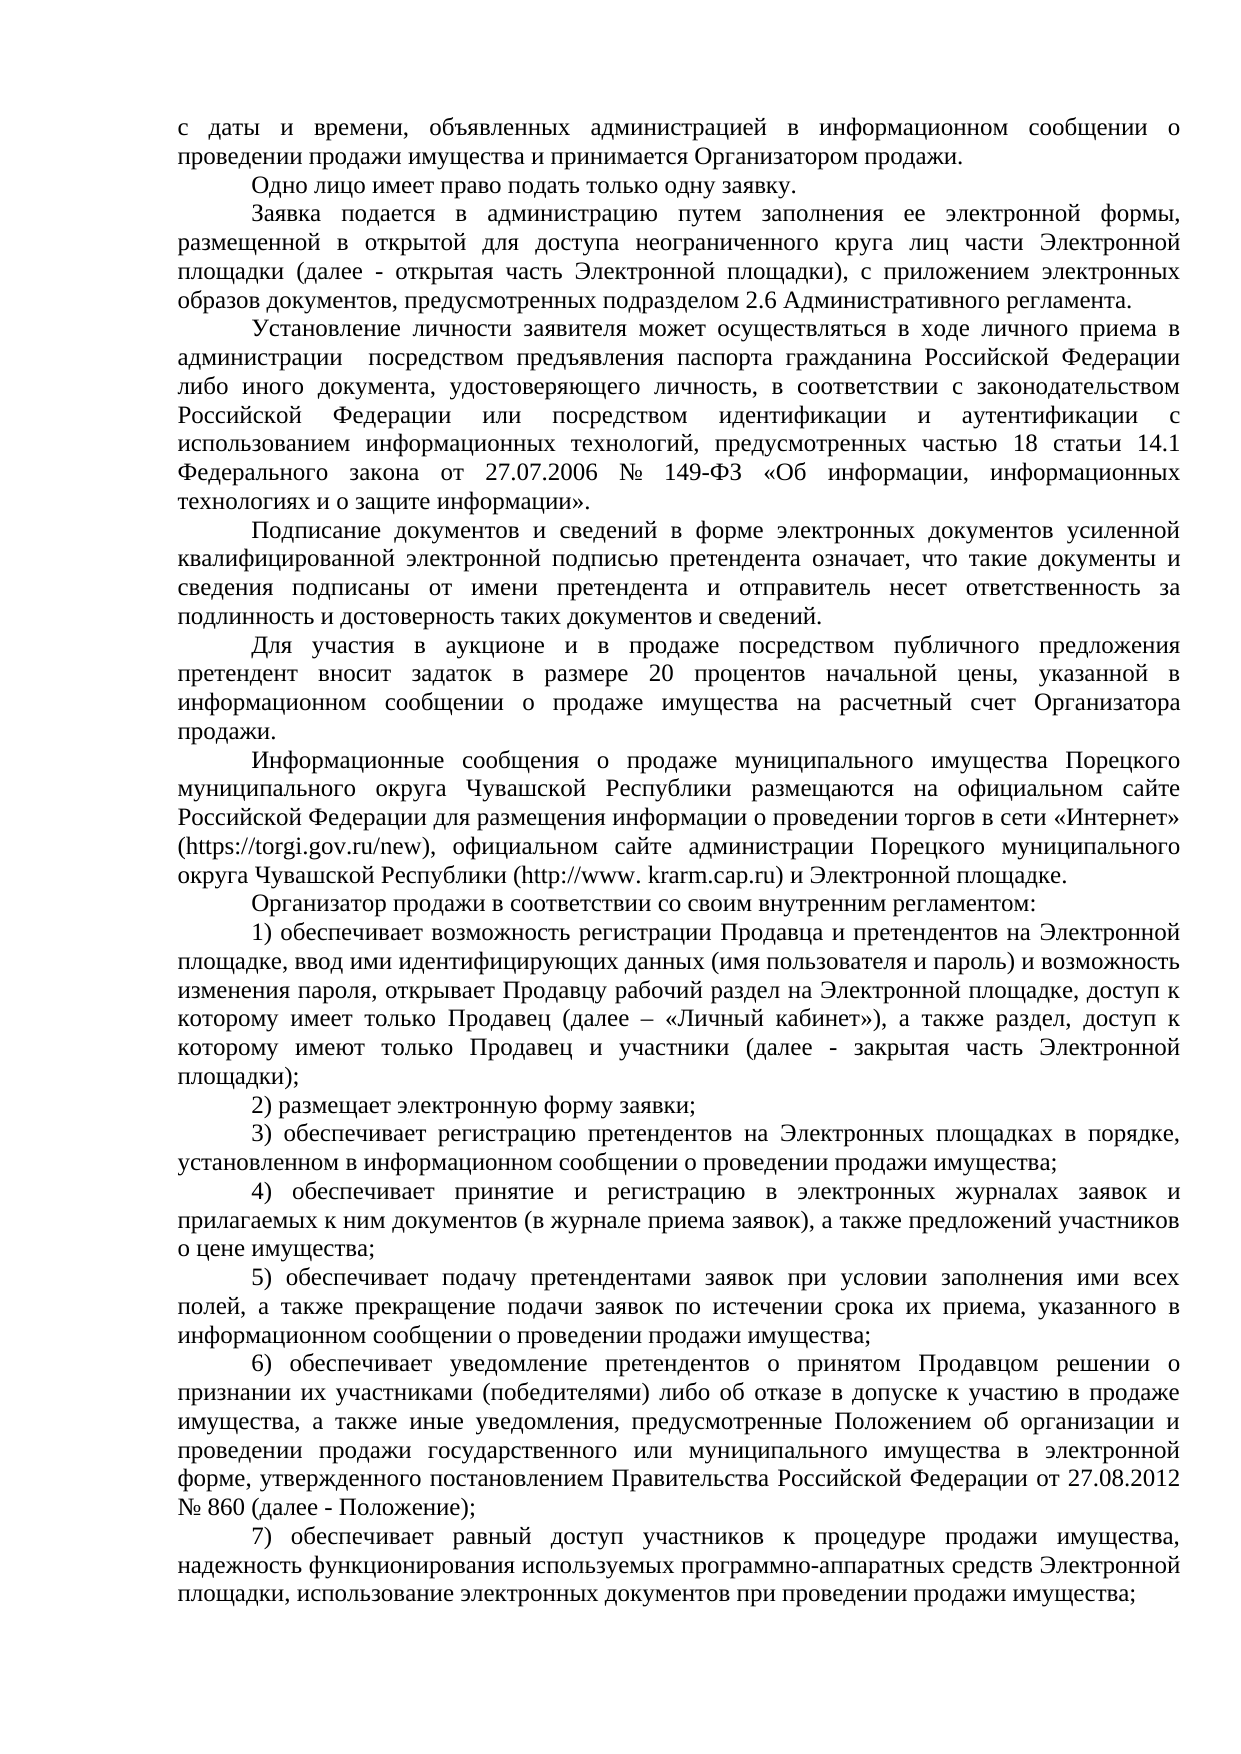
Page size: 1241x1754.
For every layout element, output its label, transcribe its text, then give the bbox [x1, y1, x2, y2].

text Организатор продажи в соответствии со своим внутренним регламентом: [177, 888, 1181, 917]
text 1) обеспечивает возможность регистрации Продавца и претендентов на Электронной площадке, ввод ими идентифицирующих данных (имя пользователя и пароль) и возможность изменения пароля, открывает Продавцу рабочий раздел на Электронной площадке, доступ к которому имеет только Продавец (далее – «Личный кабинет»), а также раздел, доступ к которому имеют только Продавец и участники (далее - закрытая часть Электронной площадки); [177, 917, 1181, 1090]
text Подписание документов и сведений в форме электронных документов усиленной квалифицированной электронной подписью претендента означает, что такие документы и сведения подписаны от имени претендента и отправитель несет ответственность за подлинность и достоверность таких документов и сведений. [177, 515, 1181, 630]
text Установление личности заявителя может осуществляться в ходе личного приема в администрации посредством предъявления паспорта гражданина Российской Федерации либо иного документа, удостоверяющего личность, в соответствии с законодательством Российской Федерации или посредством идентификации и аутентификации с использованием информационных технологий, предусмотренных частью 18 статьи 14.1 Федерального закона от 27.07.2006 № 149-ФЗ «Об информации, информационных технологиях и о защите информации». [177, 313, 1181, 515]
text 7) обеспечивает равный доступ участников к процедуре продажи имущества, надежность функционирования используемых программно-аппаратных средств Электронной площадки, использование электронных документов при проведении продажи имущества; [177, 1521, 1181, 1607]
text Для участия в аукционе и в продаже посредством публичного предложения претендент вносит задаток в размере 20 процентов начальной цены, указанной в информационном сообщении о продаже имущества на расчетный счет Организатора продажи. [177, 630, 1181, 745]
text Информационные сообщения о продаже муниципального имущества Порецкого муниципального округа Чувашской Республики размещаются на официальном сайте Российской Федерации для размещения информации о проведении торгов в сети «Интернет» (https://torgi.gov.ru/new), официальном сайте администрации Порецкого муниципального округа Чувашской Республики (http://www. krarm.cap.ru) и Электронной площадке. [177, 745, 1181, 888]
text 6) обеспечивает уведомление претендентов о принятом Продавцом решении о признании их участниками (победителями) либо об отказе в допуске к участию в продаже имущества, а также иные уведомления, предусмотренные Положением об организации и проведении продажи государственного или муниципального имущества в электронной форме, утвержденного постановлением Правительства Российской Федерации от 27.08.2012 № 860 (далее - Положение); [177, 1348, 1181, 1521]
text 3) обеспечивает регистрацию претендентов на Электронных площадках в порядке, установленном в информационном сообщении о проведении продажи имущества; [177, 1118, 1181, 1176]
text Одно лицо имеет право подать только одну заявку. [177, 170, 1181, 198]
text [177, 112, 1181, 170]
text 2) размещает электронную форму заявки; [177, 1090, 1181, 1118]
text Заявка подается в администрацию путем заполнения ее электронной формы, размещенной в открытой для доступа неограниченного круга лиц части Электронной площадки (далее - открытая часть Электронной площадки), с приложением электронных образов документов, предусмотренных подразделом 2.6 Административного регламента. [177, 198, 1181, 313]
text 5) обеспечивает подачу претендентами заявок при условии заполнения ими всех полей, а также прекращение подачи заявок по истечении срока их приема, указанного в информационном сообщении о проведении продажи имущества; [177, 1262, 1181, 1348]
text 4) обеспечивает принятие и регистрацию в электронных журналах заявок и прилагаемых к ним документов (в журнале приема заявок), а также предложений участников о цене имущества; [177, 1176, 1181, 1262]
